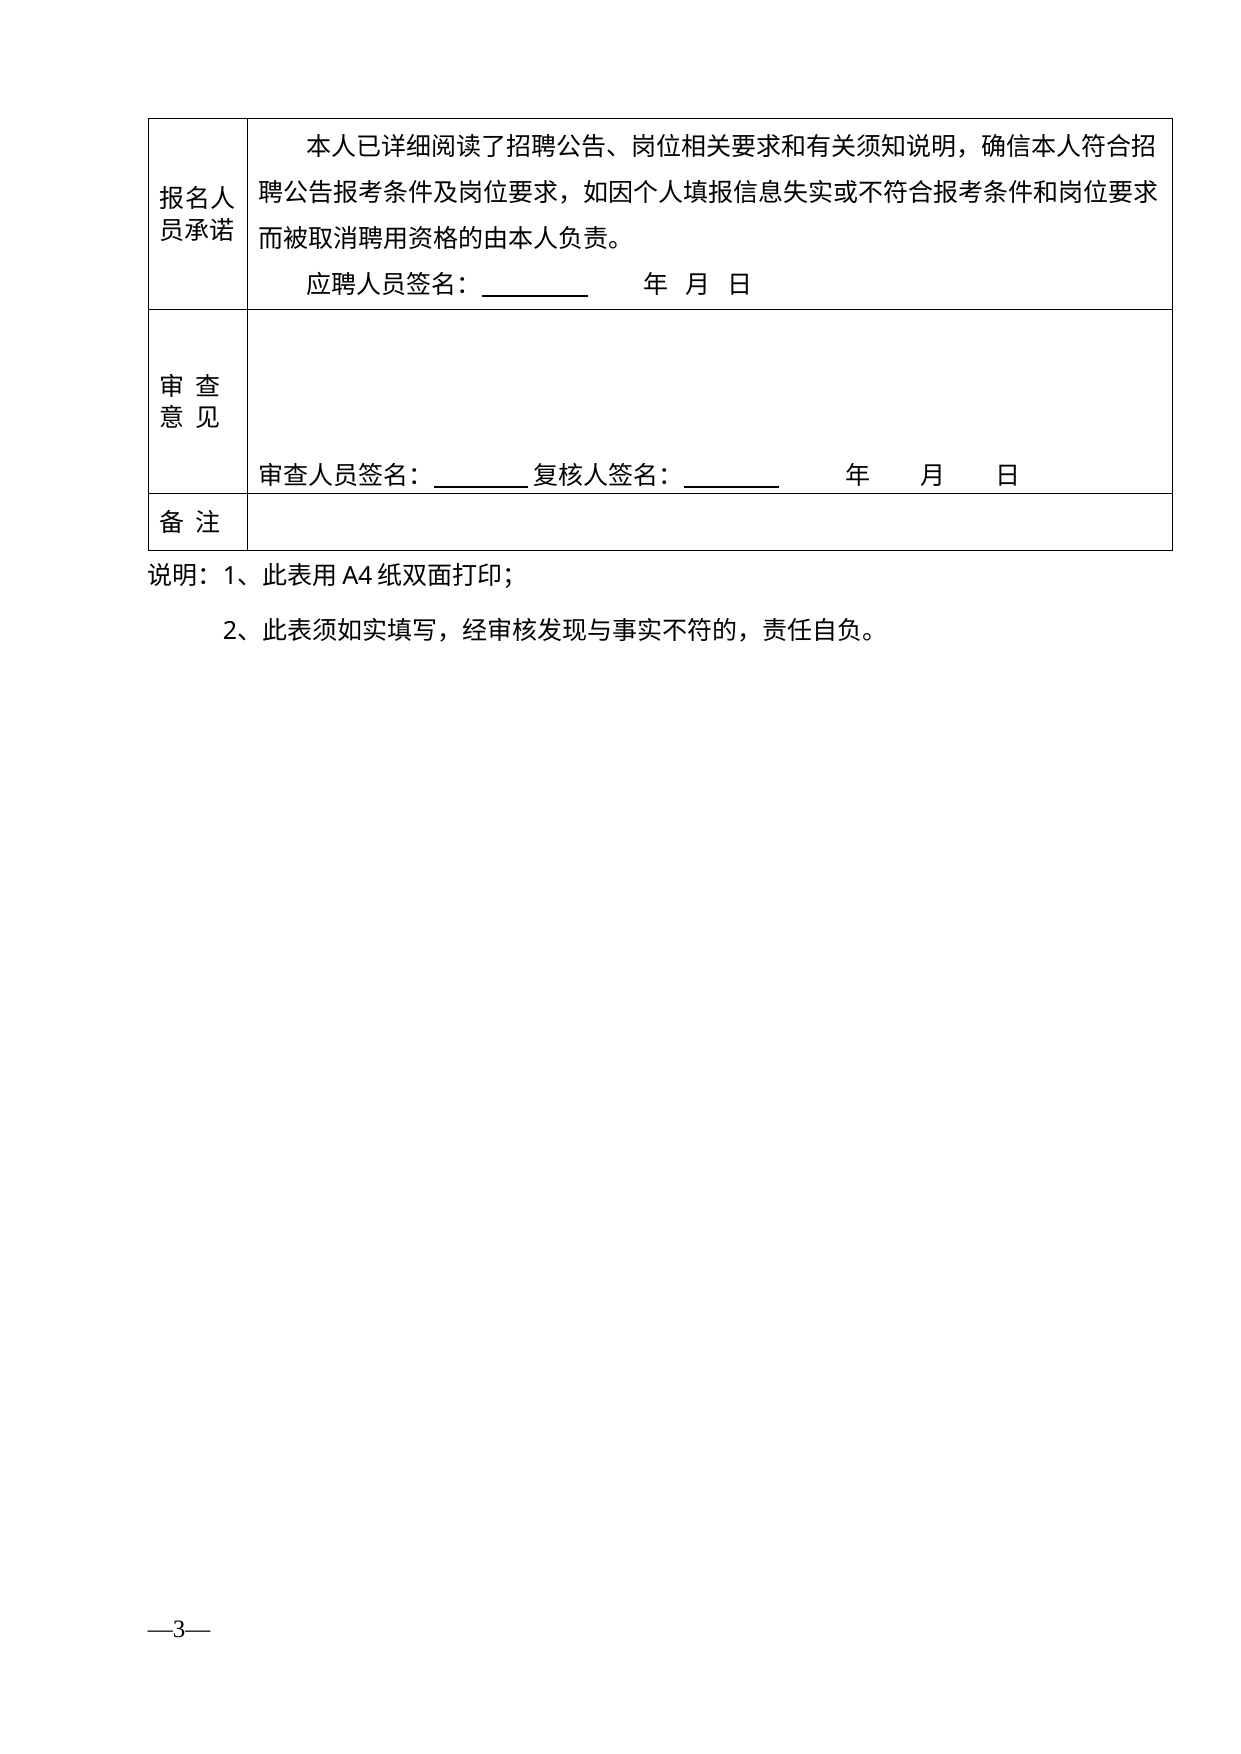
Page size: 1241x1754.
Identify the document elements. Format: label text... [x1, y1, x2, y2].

table_cell 本人已详细阅读了招聘公告、岗位相关要求和有关须知说明，确信本人符合招聘公告报考条件及岗位要求，如因个人填报信息失实或不符合报考条件和岗位要求而被取消聘用资格的由本人负责。 应聘人员签名： 年 月 日 [248, 119, 1172, 309]
table_cell 报名人员承诺 [149, 119, 247, 309]
table_cell 审查人员签名： 复核人签名： 年 月 日 [248, 310, 1172, 493]
table_cell [248, 494, 1172, 550]
text 2、此表须如实填写，经审核发现与事实不符的，责任自负。 [148, 592, 1092, 651]
table_cell 备 注 [149, 494, 247, 550]
text 说明：1、此表用A4纸双面打印； [148, 551, 1092, 592]
table_cell 审 查 意 见 [149, 310, 247, 493]
